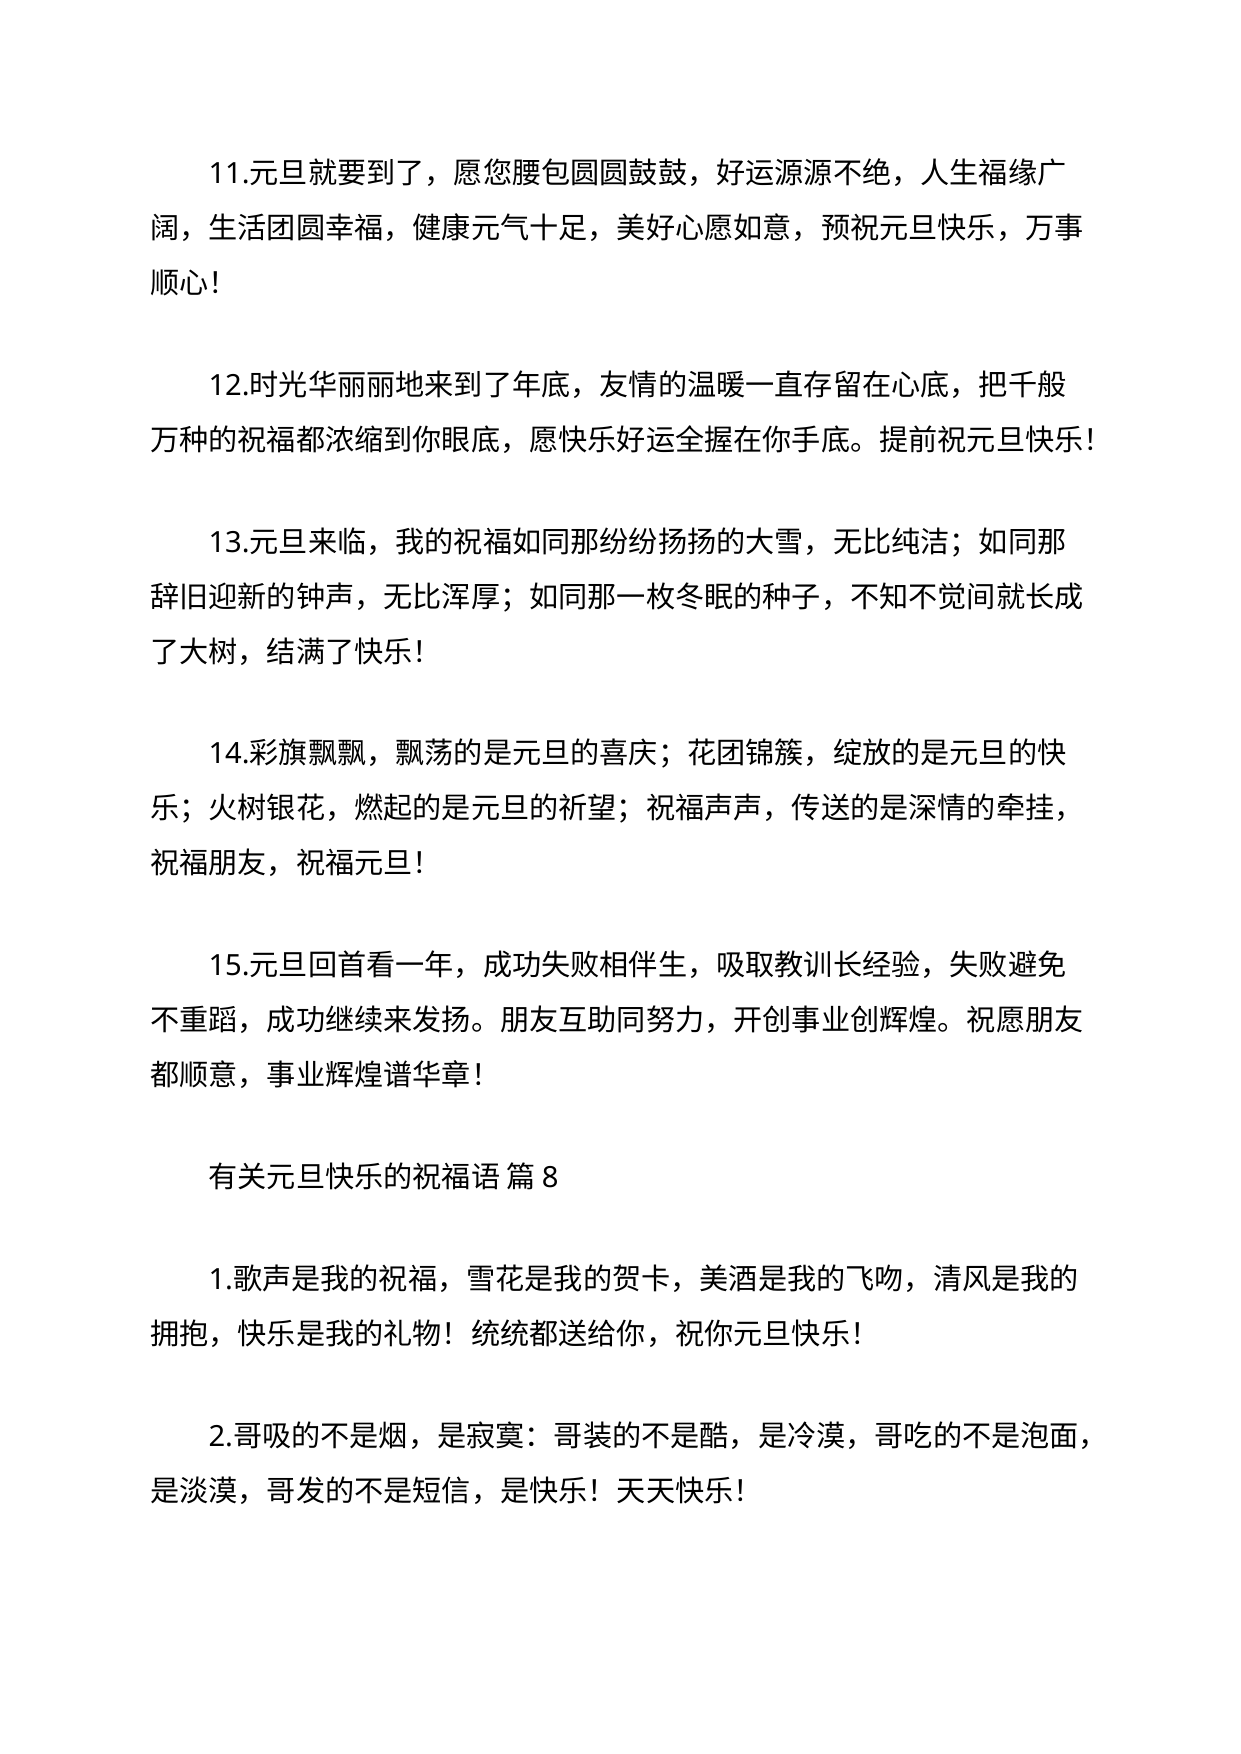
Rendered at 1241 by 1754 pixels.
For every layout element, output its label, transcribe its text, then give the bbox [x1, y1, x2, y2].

text 2.哥吸的不是烟，是寂寞：哥装的不是酷，是冷漠，哥吃的不是泡面，是淡漠，哥发的不是短信，是快乐！天天快乐！ [150, 1412, 1090, 1509]
text 11.元旦就要到了，愿您腰包圆圆鼓鼓，好运源源不绝，人生福缘广阔，生活团圆幸福，健康元气十足，美好心愿如意，预祝元旦快乐，万事顺心！ [150, 150, 1090, 302]
text 1.歌声是我的祝福，雪花是我的贺卡，美酒是我的飞吻，清风是我的拥抱，快乐是我的礼物！统统都送给你，祝你元旦快乐！ [150, 1255, 1090, 1353]
text 13.元旦来临，我的祝福如同那纷纷扬扬的大雪，无比纯洁；如同那辞旧迎新的钟声，无比浑厚；如同那一枚冬眠的种子，不知不觉间就长成了大树，结满了快乐！ [150, 518, 1090, 671]
text 有关元旦快乐的祝福语 篇8 [150, 1153, 1090, 1196]
text 14.彩旗飘飘，飘荡的是元旦的喜庆；花团锦簇，绽放的是元旦的快乐；火树银花，燃起的是元旦的祈望；祝福声声，传送的是深情的牵挂，祝福朋友，祝福元旦！ [150, 730, 1090, 882]
text 15.元旦回首看一年，成功失败相伴生，吸取教训长经验，失败避免不重蹈，成功继续来发扬。朋友互助同努力，开创事业创辉煌。祝愿朋友都顺意，事业辉煌谱华章！ [150, 942, 1090, 1094]
text 12.时光华丽丽地来到了年底，友情的温暖一直存留在心底，把千般万种的祝福都浓缩到你眼底，愿快乐好运全握在你手底。提前祝元旦快乐！ [150, 362, 1090, 459]
